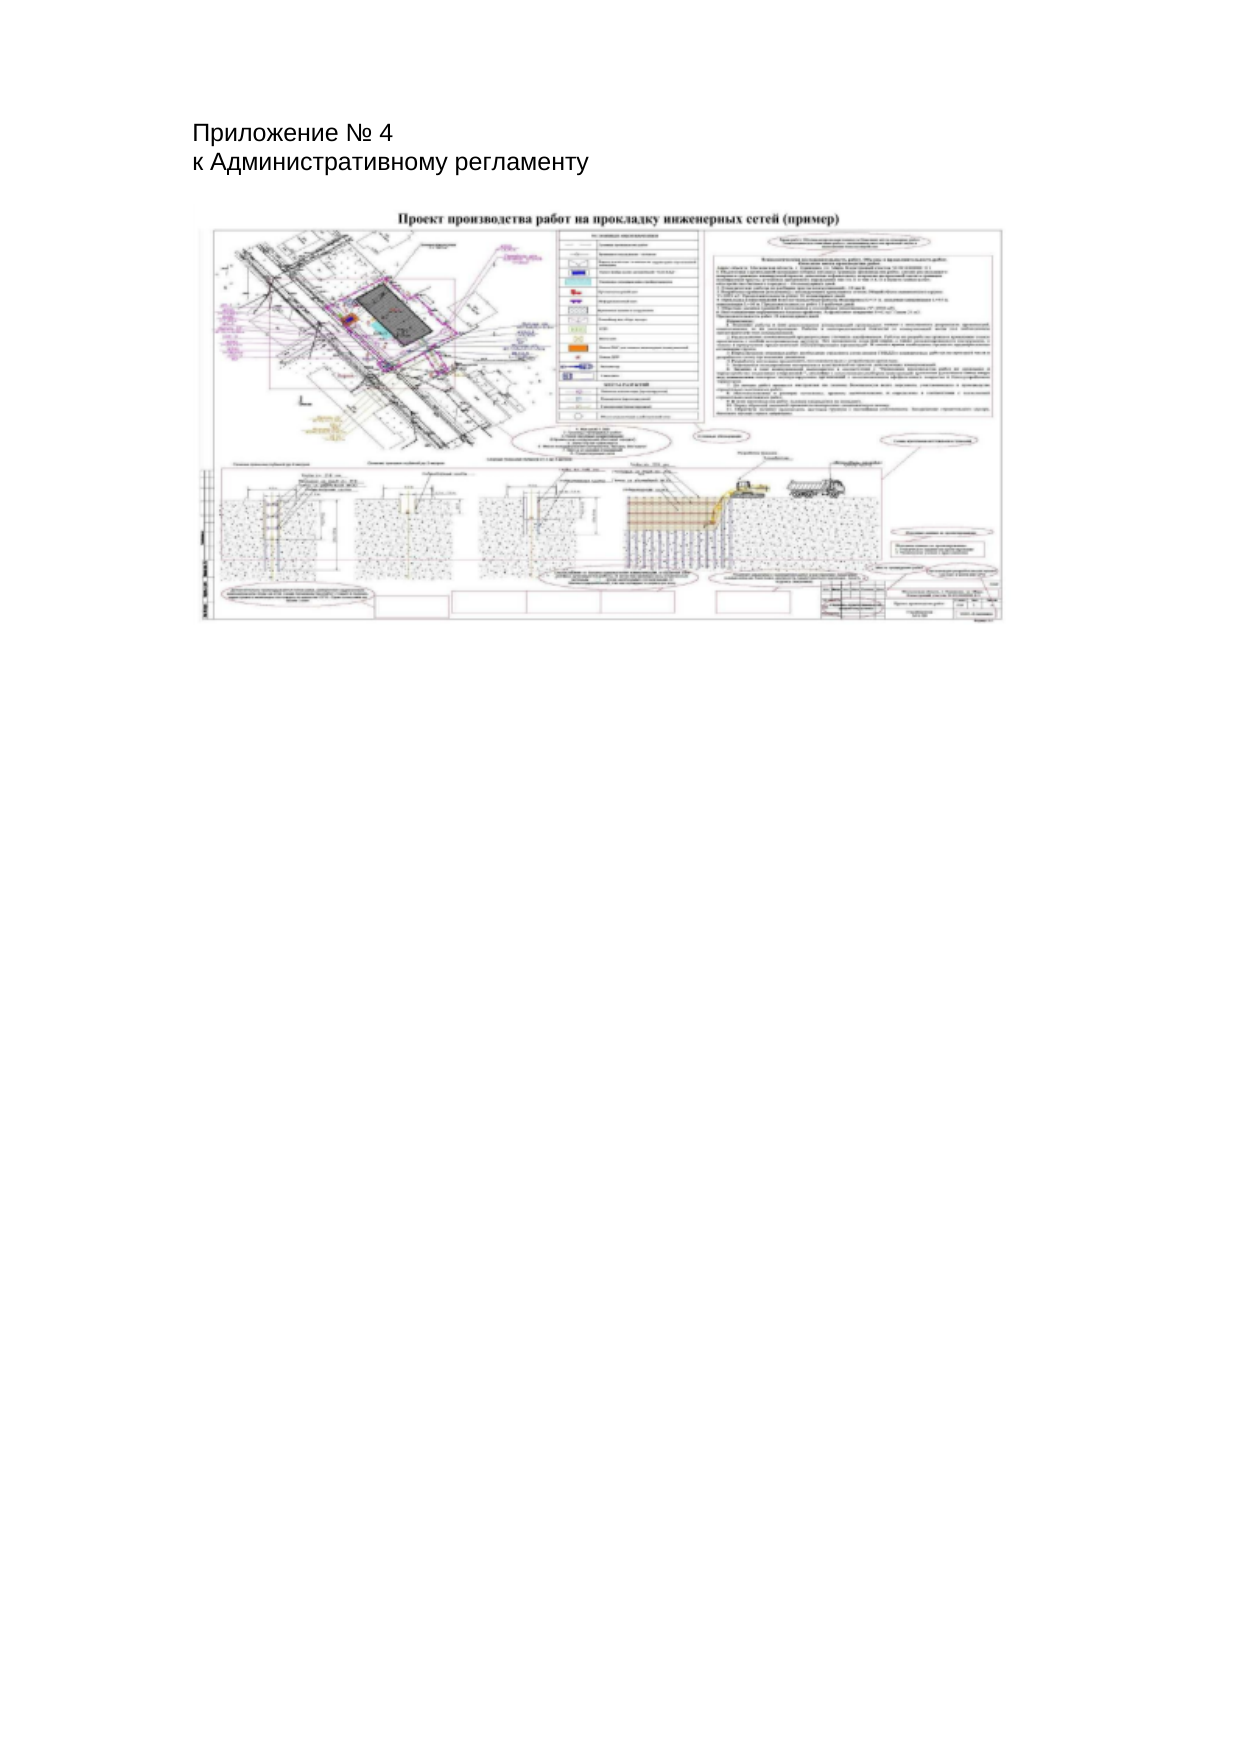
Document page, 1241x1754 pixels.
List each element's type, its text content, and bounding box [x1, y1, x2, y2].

picture [193, 204, 1023, 625]
text к Административному регламенту [118, 147, 1152, 176]
text Приложение № 4 [118, 118, 1152, 147]
